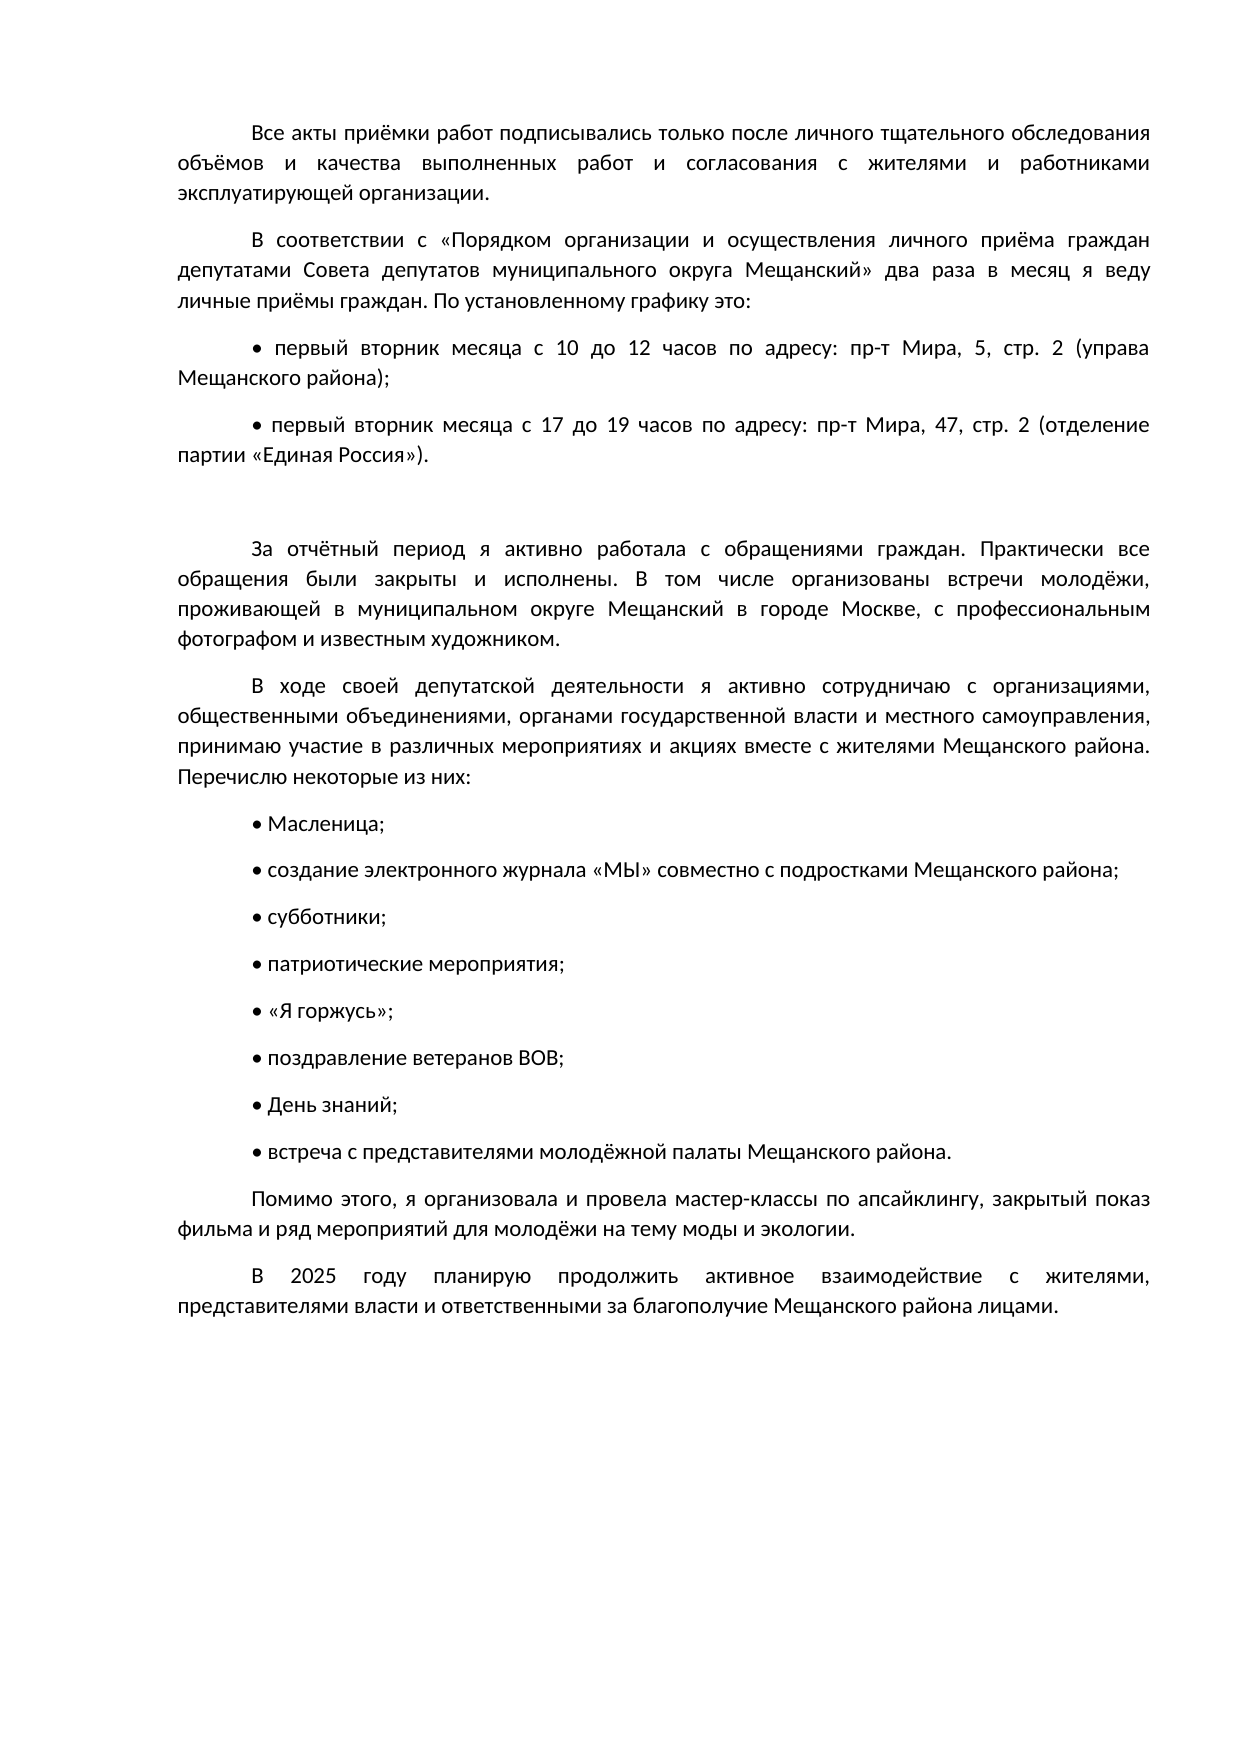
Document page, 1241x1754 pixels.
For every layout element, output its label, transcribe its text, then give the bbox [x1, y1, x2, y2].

text В ходе своей депутатской деятельности я активно сотрудничаю с организациями, общественными объединениями, органами государственной власти и местного самоуправления, принимаю участие в различных мероприятиях и акциях вместе с жителями Мещанского района. Перечислю некоторые из них: [177, 671, 1152, 790]
text Помимо этого, я организовала и провела мастер-классы по апсайклингу, закрытый показ фильма и ряд мероприятий для молодёжи на тему моды и экологии. [177, 1184, 1152, 1242]
text В 2025 году планирую продолжить активное взаимодействие с жителями, представителями власти и ответственными за благополучие Мещанского района лицами. [177, 1261, 1152, 1319]
text • субботники; [177, 902, 1152, 931]
text • создание электронного журнала «МЫ» совместно с подростками Мещанского района; [177, 856, 1152, 884]
text • Масленица; [177, 809, 1152, 837]
text В соответствии с «Порядком организации и осуществления личного приёма граждан депутатами Совета депутатов муниципального округа Мещанский» два раза в месяц я веду личные приёмы граждан. По установленному графику это: [177, 225, 1152, 314]
text • первый вторник месяца с 10 до 12 часов по адресу: пр-т Мира, 5, стр. 2 (управа Мещанского района); [177, 333, 1152, 391]
text • встреча с представителями молодёжной палаты Мещанского района. [177, 1137, 1152, 1165]
text • патриотические мероприятия; [177, 949, 1152, 977]
text • «Я горжусь»; [177, 996, 1152, 1024]
text • первый вторник месяца с 17 до 19 часов по адресу: пр-т Мира, 47, стр. 2 (отделение партии «Единая Россия»). [177, 410, 1152, 468]
text • День знаний; [177, 1090, 1152, 1118]
text За отчётный период я активно работала с обращениями граждан. Практически все обращения были закрыты и исполнены. В том числе организованы встречи молодёжи, проживающей в муниципальном округе Мещанский в городе Москве, с профессиональным фотографом и известным художником. [177, 534, 1152, 652]
text Все акты приёмки работ подписывались только после личного тщательного обследования объёмов и качества выполненных работ и согласования с жителями и работниками эксплуатирующей организации. [177, 118, 1152, 207]
text • поздравление ветеранов ВОВ; [177, 1043, 1152, 1071]
